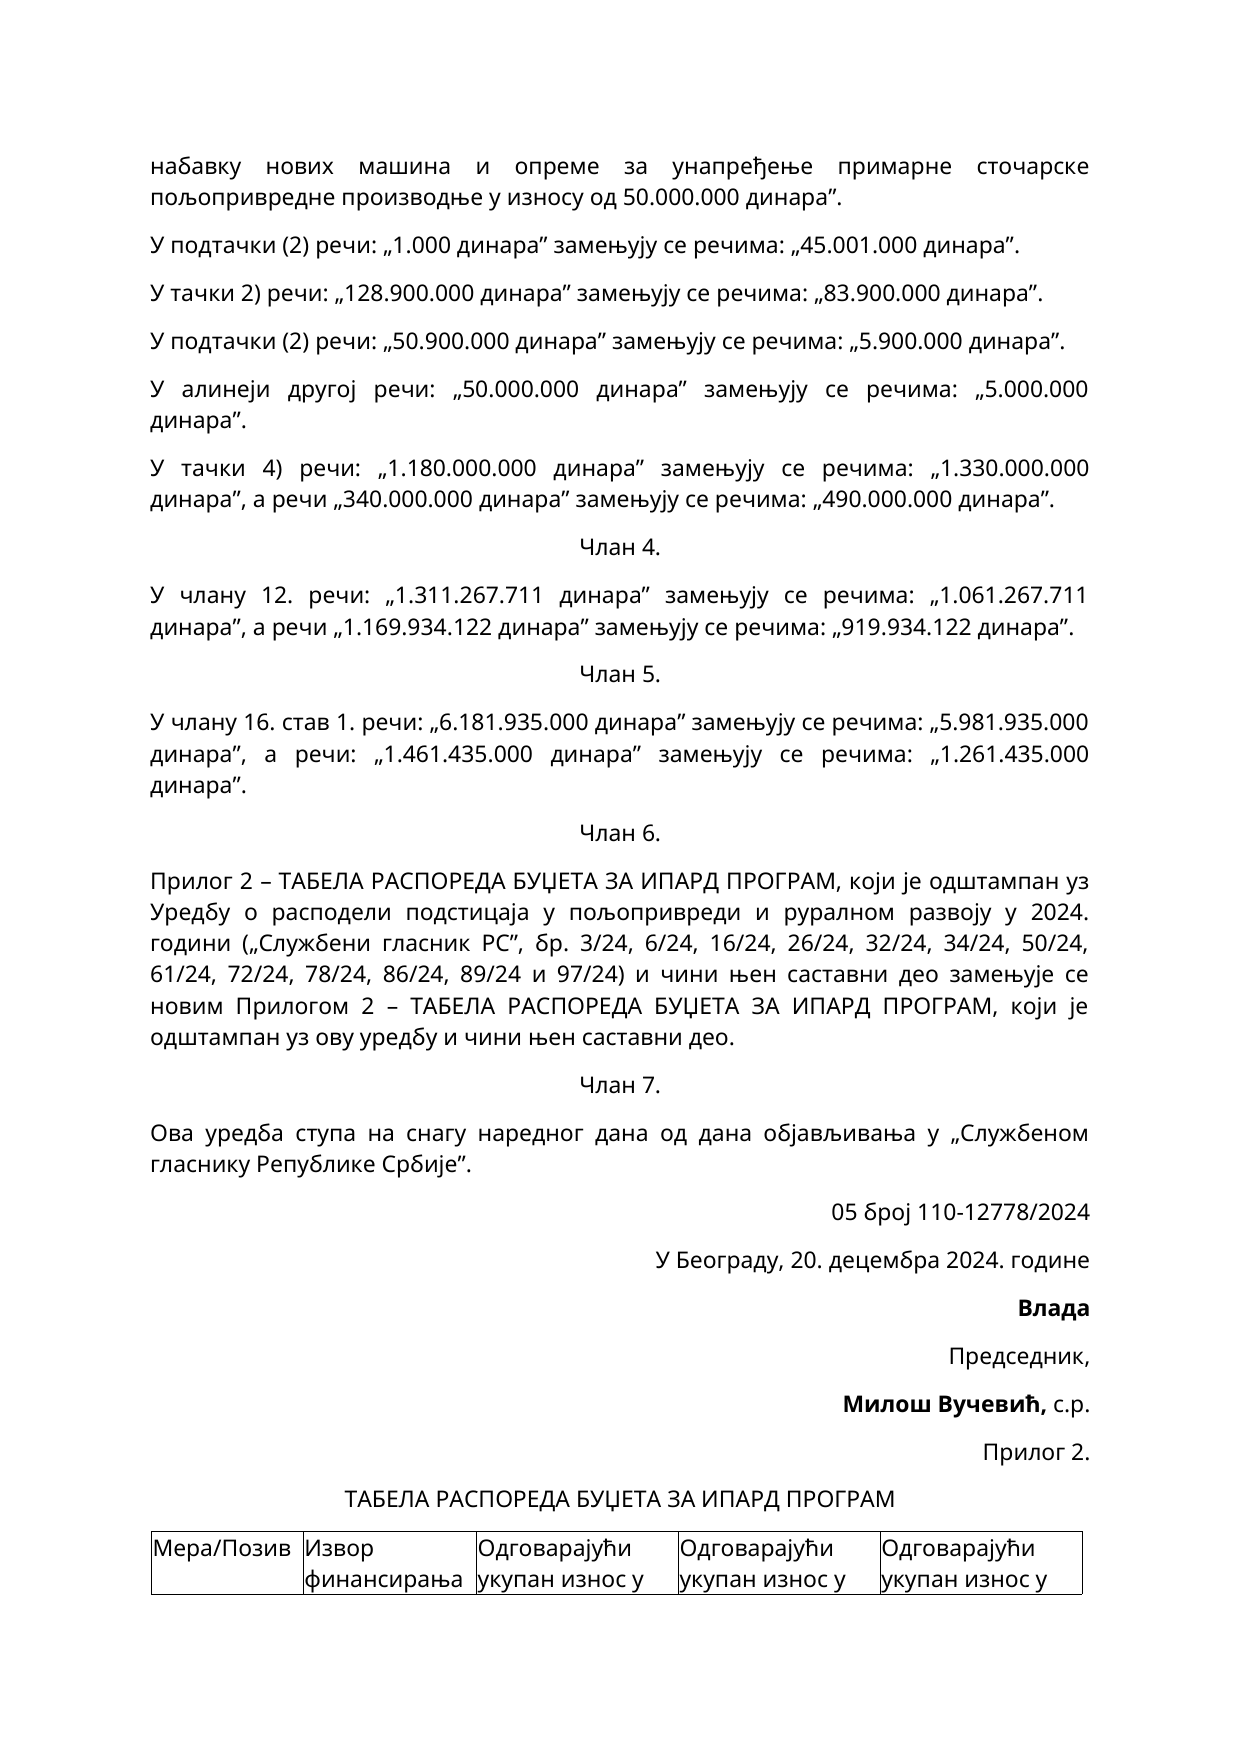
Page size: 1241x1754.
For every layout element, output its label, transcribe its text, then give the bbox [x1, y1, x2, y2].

text У тачки 4) речи: „1.180.000.000 динара” замењују се речима: „1.330.000.000 динара”, а речи „340.000.000 динара” замењују се речима: „490.000.000 динара”. [150, 452, 1090, 514]
text Прилог 2. [150, 1435, 1090, 1467]
text Председник, [150, 1339, 1090, 1371]
text У тачки 2) речи: „128.900.000 динара” замењују се речима: „83.900.000 динара”. [150, 277, 1090, 308]
text 05 број 110-12778/2024 [150, 1196, 1090, 1227]
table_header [881, 1532, 1082, 1594]
text Милош Вучевић, с.р. [150, 1387, 1090, 1419]
text У алинеји другој речи: „50.000.000 динара” замењују се речима: „5.000.000 динара”. [150, 373, 1090, 435]
text У члану 12. речи: „1.311.267.711 динара” замењују се речима: „1.061.267.711 динара”, а речи „1.169.934.122 динара” замењују се речима: „919.934.122 динара”. [150, 579, 1090, 642]
text У подтачки (2) речи: „1.000 динара” замењују се речима: „45.001.000 динара”. [150, 229, 1090, 260]
table_header Мера/Позив [152, 1532, 303, 1594]
text Члан 7. [150, 1069, 1090, 1100]
text У члану 16. став 1. речи: „6.181.935.000 динара” замењују се речима: „5.981.935.000 динара”, а речи: „1.461.435.000 динара” замењују се речима: „1.261.435.000 динара”. [150, 706, 1090, 800]
text Ова уредба ступа на снагу наредног дана од дана објављивања у „Службеном гласнику Републике Србије”. [150, 1117, 1090, 1179]
text Члан 5. [150, 658, 1090, 689]
text Члан 6. [150, 817, 1090, 848]
text Члан 4. [150, 531, 1090, 562]
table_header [477, 1532, 678, 1594]
text Влада [150, 1292, 1090, 1323]
text У подтачки (2) речи: „50.900.000 динара” замењују се речима: „5.900.000 динара”. [150, 325, 1090, 356]
text Прилог 2 – ТАБЕЛА РАСПОРЕДА БУЏЕТА ЗА ИПАРД ПРОГРАМ, који је одштампан уз Уредбу о расподели подстицаја у пољопривреди и руралном развоју у 2024. години („Службени гласник РС”, бр. 3/24, 6/24, 16/24, 26/24, 32/24, 34/24, 50/24, 61/24, 72/24, 78/24, 86/24, 89/24 и 97/24) и чини њен саставни део замењује се новим Прилогом 2 – ТАБЕЛА РАСПОРЕДА БУЏЕТА ЗА ИПАРД ПРОГРАМ, који је одштампан уз ову уредбу и чини њен саставни део. [150, 864, 1090, 1052]
table_header Извор финансирања [304, 1532, 476, 1594]
text ТАБЕЛА РАСПОРЕДА БУЏЕТА ЗА ИПАРД ПРОГРАМ [150, 1483, 1090, 1514]
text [150, 150, 1090, 212]
text У Београду, 20. децембра 2024. године [150, 1244, 1090, 1275]
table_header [679, 1532, 880, 1594]
